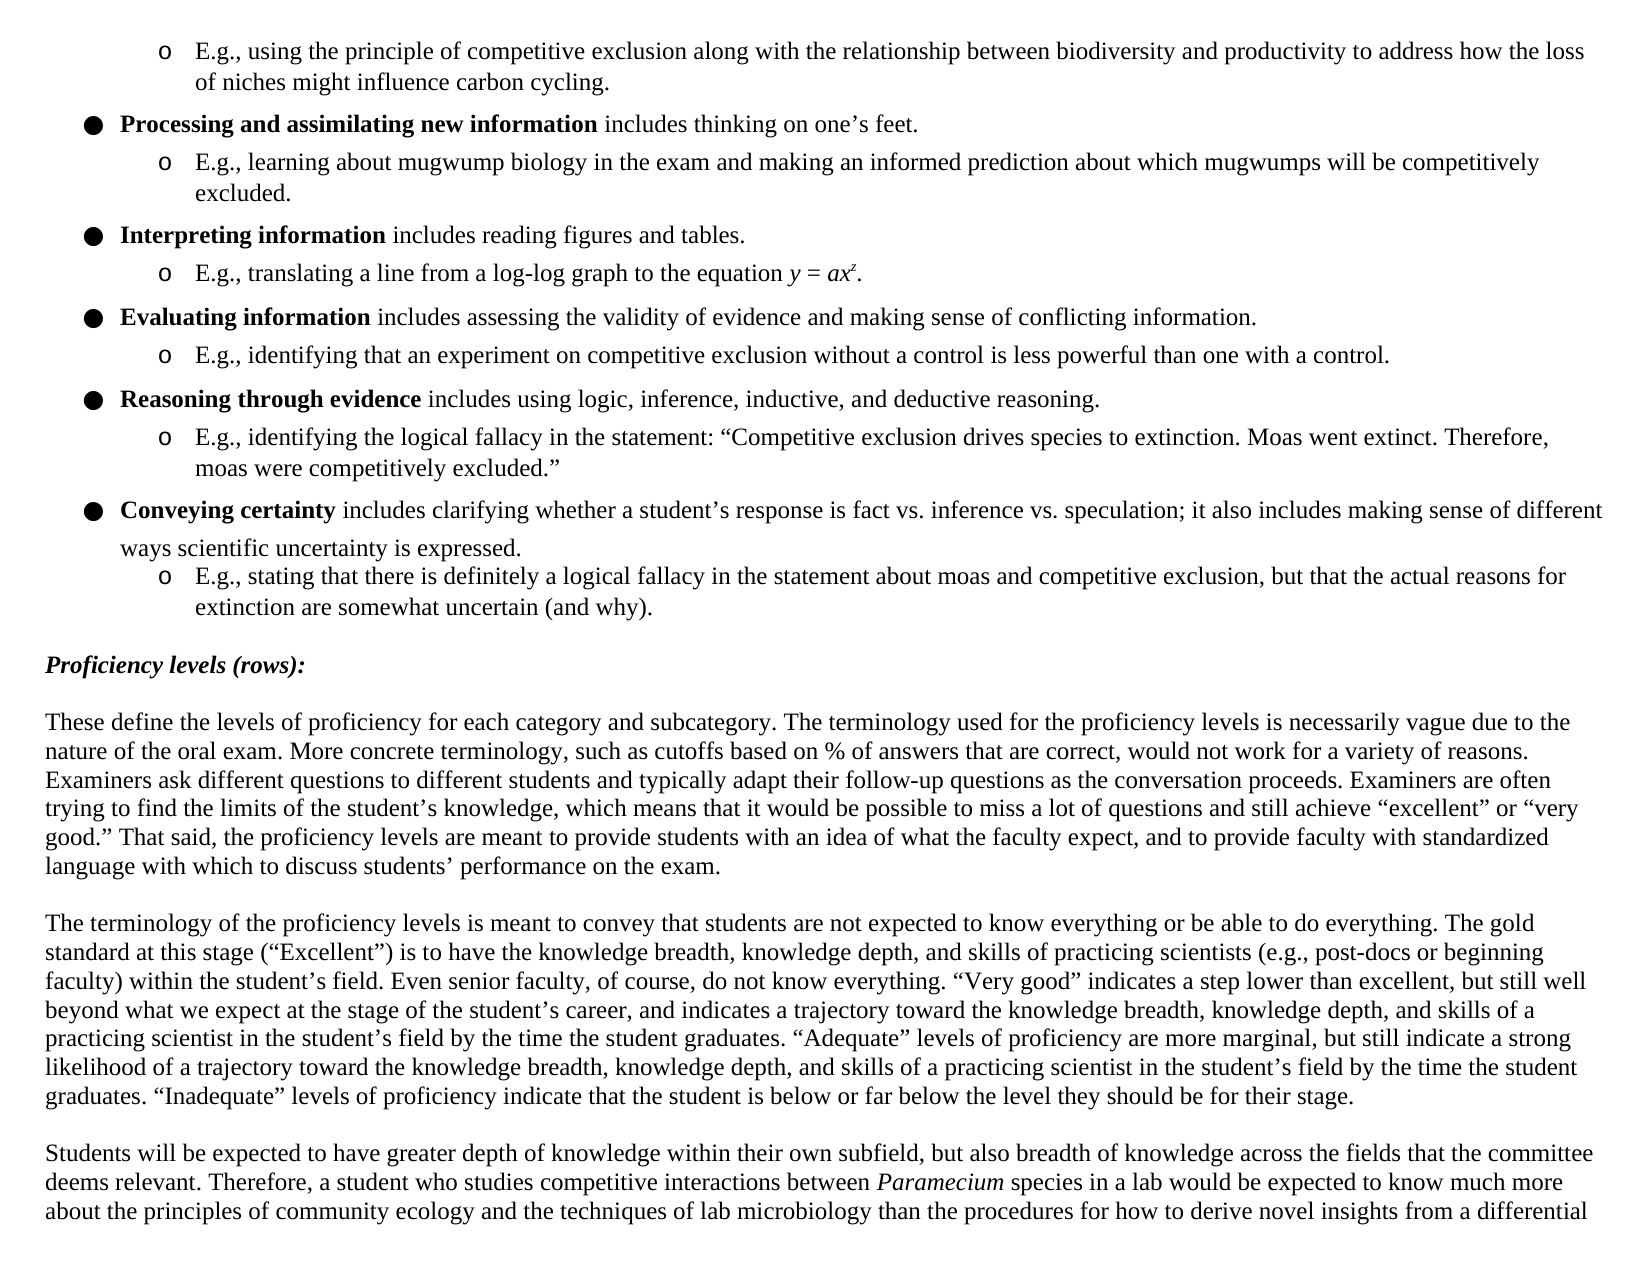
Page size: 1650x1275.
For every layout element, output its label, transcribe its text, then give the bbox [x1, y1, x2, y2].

list E.g., using the principle of competitive exclusion along with the relationship between biodiversity and productivity to address how the loss of niches might influence carbon cycling. [157, 36, 1605, 96]
list Processing and assimilating new information includes thinking on one’s feet. [82, 96, 1605, 147]
list E.g., learning about mugwump biology in the exam and making an informed prediction about which mugwumps will be competitively excluded. [157, 147, 1605, 206]
list E.g., stating that there is definitely a logical fallacy in the statement about moas and competitive exclusion, but that the actual reasons for extinction are somewhat uncertain (and why). [157, 561, 1605, 621]
text These define the levels of proficiency for each category and subcategory. The terminology used for the proficiency levels is necessarily vague due to the nature of the oral exam. More concrete terminology, such as cutoffs based on % of answers that are correct, would not work for a variety of reasons. Examiners ask different questions to different students and typically adapt their follow-up questions as the conversation proceeds. Examiners are often trying to find the limits of the student’s knowledge, which means that it would be possible to miss a lot of questions and still achieve “excellent” or “very good.” That said, the proficiency levels are meant to provide students with an idea of what the faculty expect, and to provide faculty with standardized language with which to discuss students’ performance on the exam. [45, 707, 1605, 880]
list Reasoning through evidence includes using logic, inference, inductive, and deductive reasoning. [82, 371, 1605, 422]
text Proficiency levels (rows): [45, 650, 1605, 678]
list Evaluating information includes assessing the validity of evidence and making sense of conflicting information. [82, 288, 1605, 340]
list Conveying certainty includes clarifying whether a student’s response is fact vs. inference vs. speculation; it also includes making sense of different ways scientific uncertainty is expressed. [82, 481, 1605, 561]
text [45, 1138, 1605, 1225]
list E.g., identifying the logical fallacy in the statement: “Competitive exclusion drives species to extinction. Moas went extinct. Therefore, moas were competitively excluded.” [157, 422, 1605, 481]
list E.g., identifying that an experiment on competitive exclusion without a control is less powerful than one with a control. [157, 340, 1605, 371]
list Interpreting information includes reading figures and tables. [82, 206, 1605, 258]
list E.g., translating a line from a log-log graph to the equation y = axz. [157, 258, 1605, 288]
text The terminology of the proficiency levels is meant to convey that students are not expected to know everything or be able to do everything. The gold standard at this stage (“Excellent”) is to have the knowledge breadth, knowledge depth, and skills of practicing scientists (e.g., post-docs or beginning faculty) within the student’s field. Even senior faculty, of course, do not know everything. “Very good” indicates a step lower than excellent, but still well beyond what we expect at the stage of the student’s career, and indicates a trajectory toward the knowledge breadth, knowledge depth, and skills of a practicing scientist in the student’s field by the time the student graduates. “Adequate” levels of proficiency are more marginal, but still indicate a strong likelihood of a trajectory toward the knowledge breadth, knowledge depth, and skills of a practicing scientist in the student’s field by the time the student graduates. “Inadequate” levels of proficiency indicate that the student is below or far below the level they should be for their stage. [45, 908, 1605, 1110]
